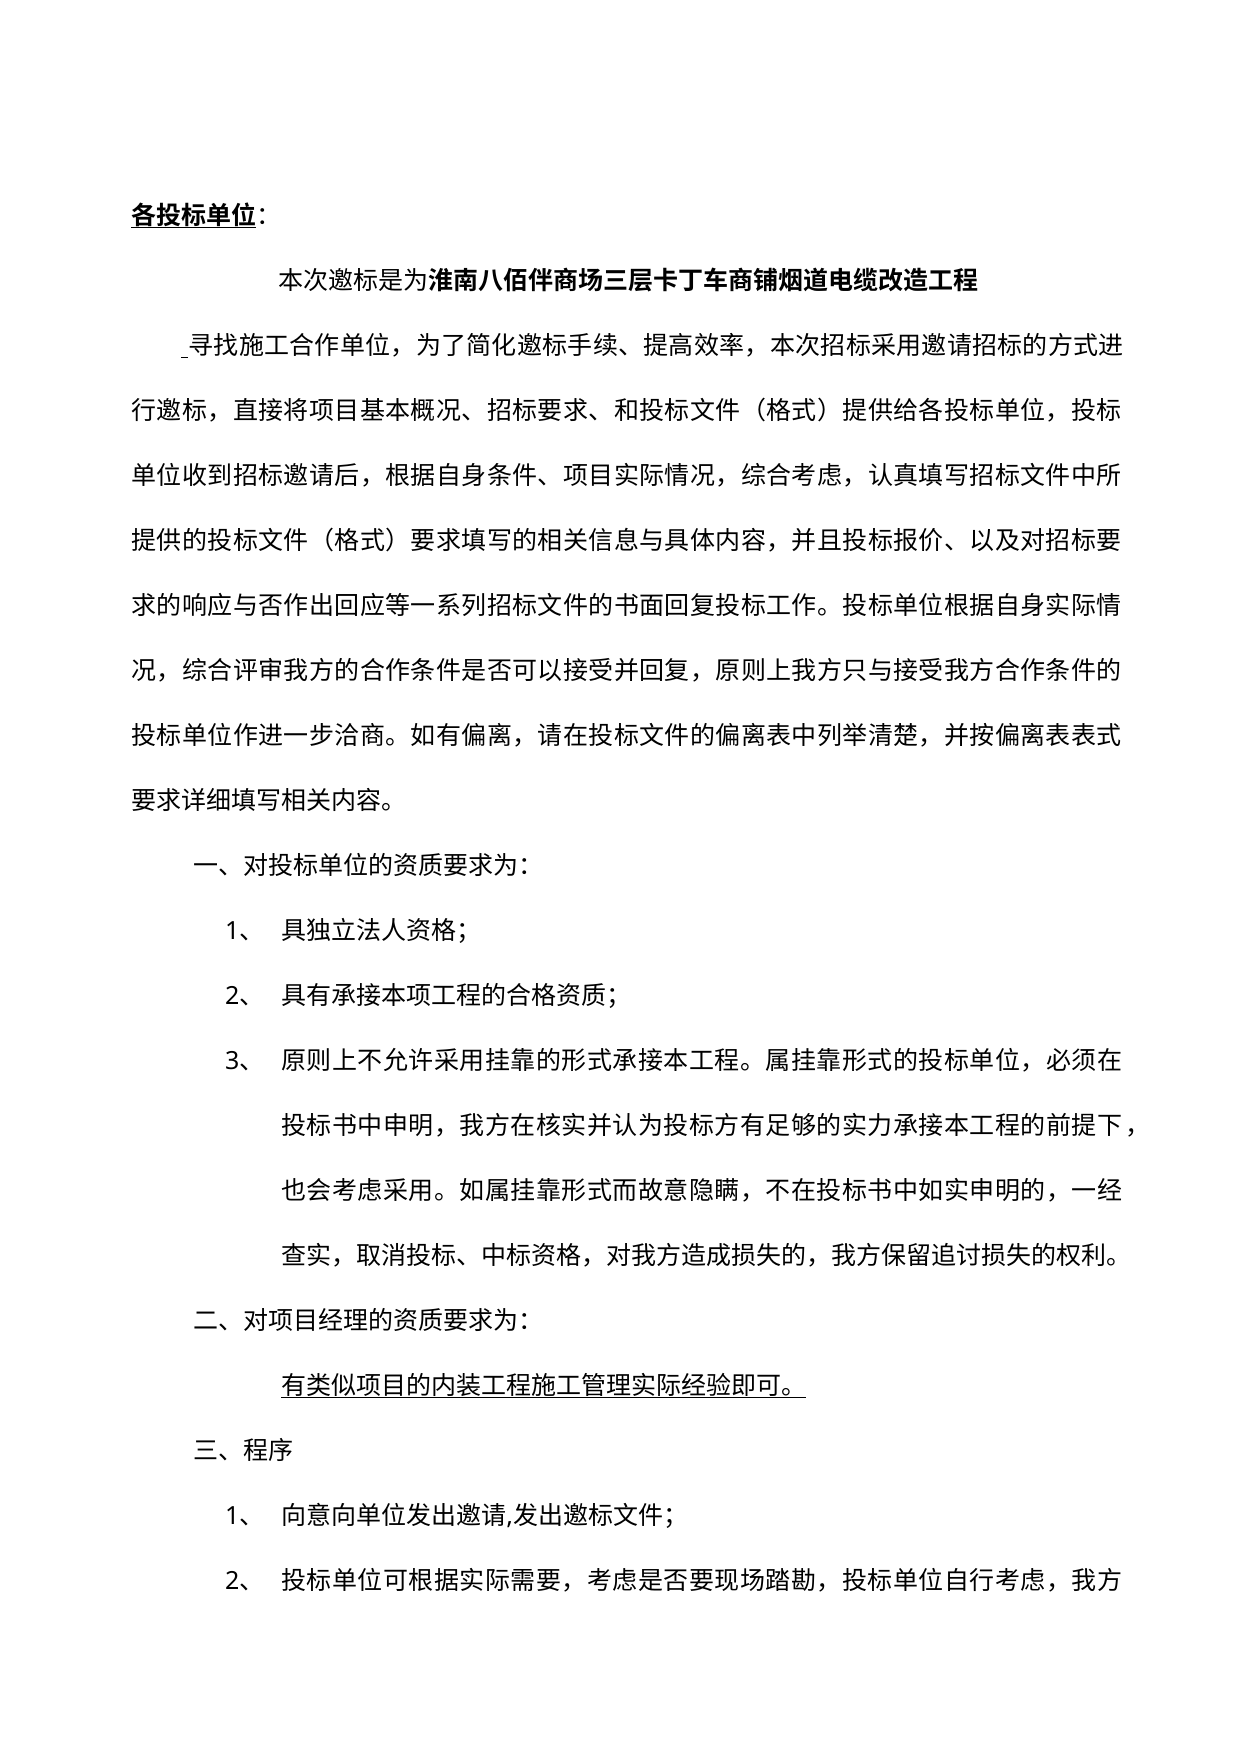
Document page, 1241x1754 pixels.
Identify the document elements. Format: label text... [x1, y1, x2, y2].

text 二、对项目经理的资质要求为： [131, 1286, 1125, 1351]
list 向意向单位发出邀请,发出邀标文件； [225, 1481, 1125, 1546]
text 各投标单位： [131, 181, 1125, 246]
text 一、对投标单位的资质要求为： [131, 831, 1125, 896]
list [225, 1546, 1125, 1611]
list 具有承接本项工程的合格资质； [225, 961, 1125, 1026]
text 寻找施工合作单位，为了简化邀标手续、提高效率，本次招标采用邀请招标的方式进行邀标，直接将项目基本概况、招标要求、和投标文件（格式）提供给各投标单位，投标单位收到招标邀请后，根据自身条件、项目实际情况，综合考虑，认真填写招标文件中所提供的投标文件（格式）要求填写的相关信息与具体内容，并且投标报价、以及对招标要求的响应与否作出回应等一系列招标文件的书面回复投标工作。投标单位根据自身实际情况，综合评审我方的合作条件是否可以接受并回复，原则上我方只与接受我方合作条件的投标单位作进一步洽商。如有偏离，请在投标文件的偏离表中列举清楚，并按偏离表表式要求详细填写相关内容。 [131, 311, 1125, 831]
list 原则上不允许采用挂靠的形式承接本工程。属挂靠形式的投标单位，必须在投标书中申明，我方在核实并认为投标方有足够的实力承接本工程的前提下，也会考虑采用。如属挂靠形式而故意隐瞒，不在投标书中如实申明的，一经查实，取消投标、中标资格，对我方造成损失的，我方保留追讨损失的权利。 [225, 1026, 1125, 1286]
text 本次邀标是为淮南八佰伴商场三层卡丁车商铺烟道电缆改造工程 [131, 246, 1125, 311]
text 三、程序 [131, 1416, 1125, 1481]
list 具独立法人资格； [225, 896, 1125, 961]
text 有类似项目的内装工程施工管理实际经验即可。 [243, 1351, 1125, 1416]
